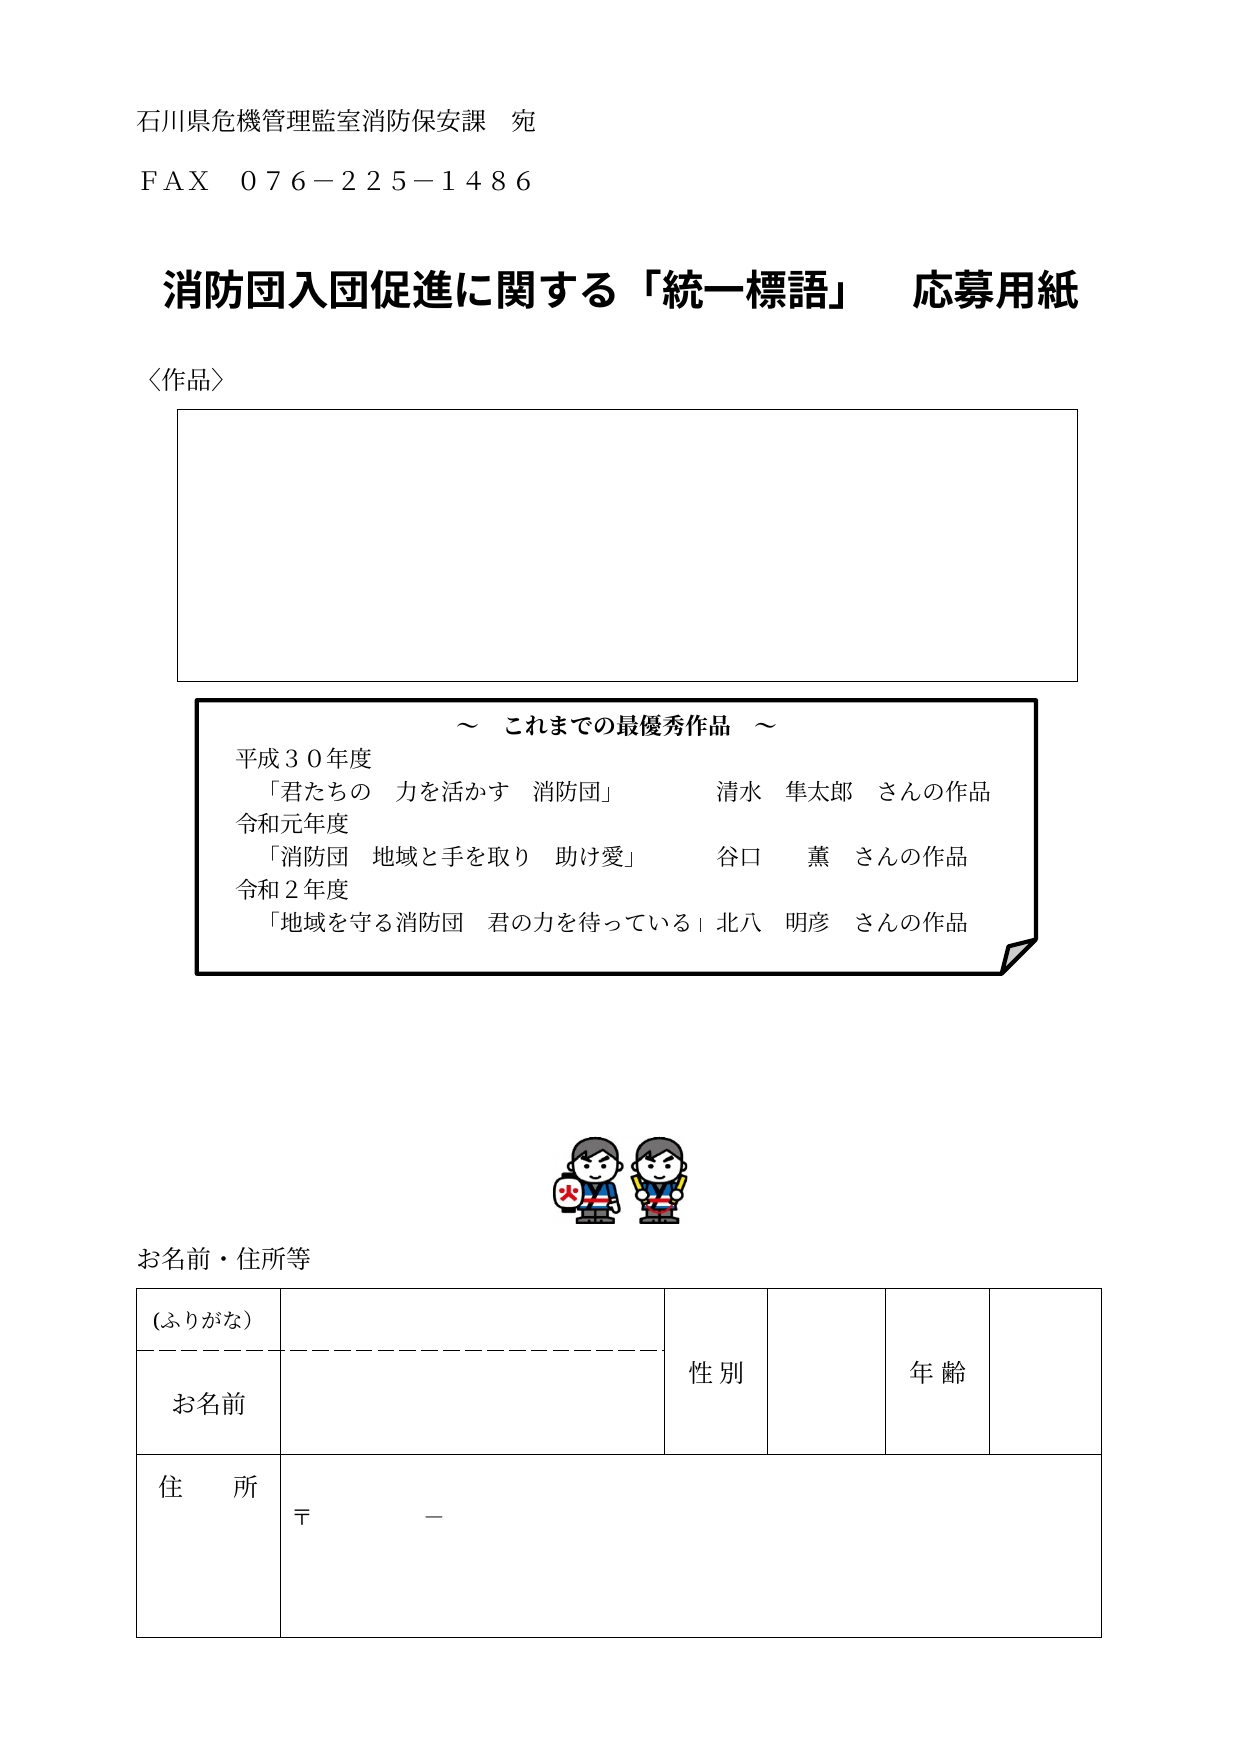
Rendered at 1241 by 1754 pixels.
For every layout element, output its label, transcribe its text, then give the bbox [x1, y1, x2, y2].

text 石川県危機管理監室消防保安課 宛 [136, 89, 1104, 149]
table_cell 住 所 [137, 1455, 280, 1637]
text 消防団入団促進に関する「統一標語」 応募用紙 [136, 257, 1104, 318]
table_cell 〒 － ＴＥＬ（ ） － [281, 1455, 1101, 1637]
text ＦＡＸ ０７６－２２５－１４８６ [136, 149, 1104, 210]
table_header [178, 410, 1077, 681]
table_header [281, 1289, 664, 1350]
table_header 年 齢 [886, 1289, 989, 1454]
table_cell [281, 1350, 664, 1454]
picture [552, 1136, 688, 1224]
table_header 性 別 [665, 1289, 767, 1454]
table_header (ふりがな） [137, 1289, 280, 1350]
table_header [990, 1289, 1101, 1454]
text お名前・住所等 [136, 1227, 1104, 1288]
table_cell お名前 [137, 1350, 280, 1454]
table_header [768, 1289, 885, 1454]
text 〈作品〉 [136, 348, 1104, 409]
